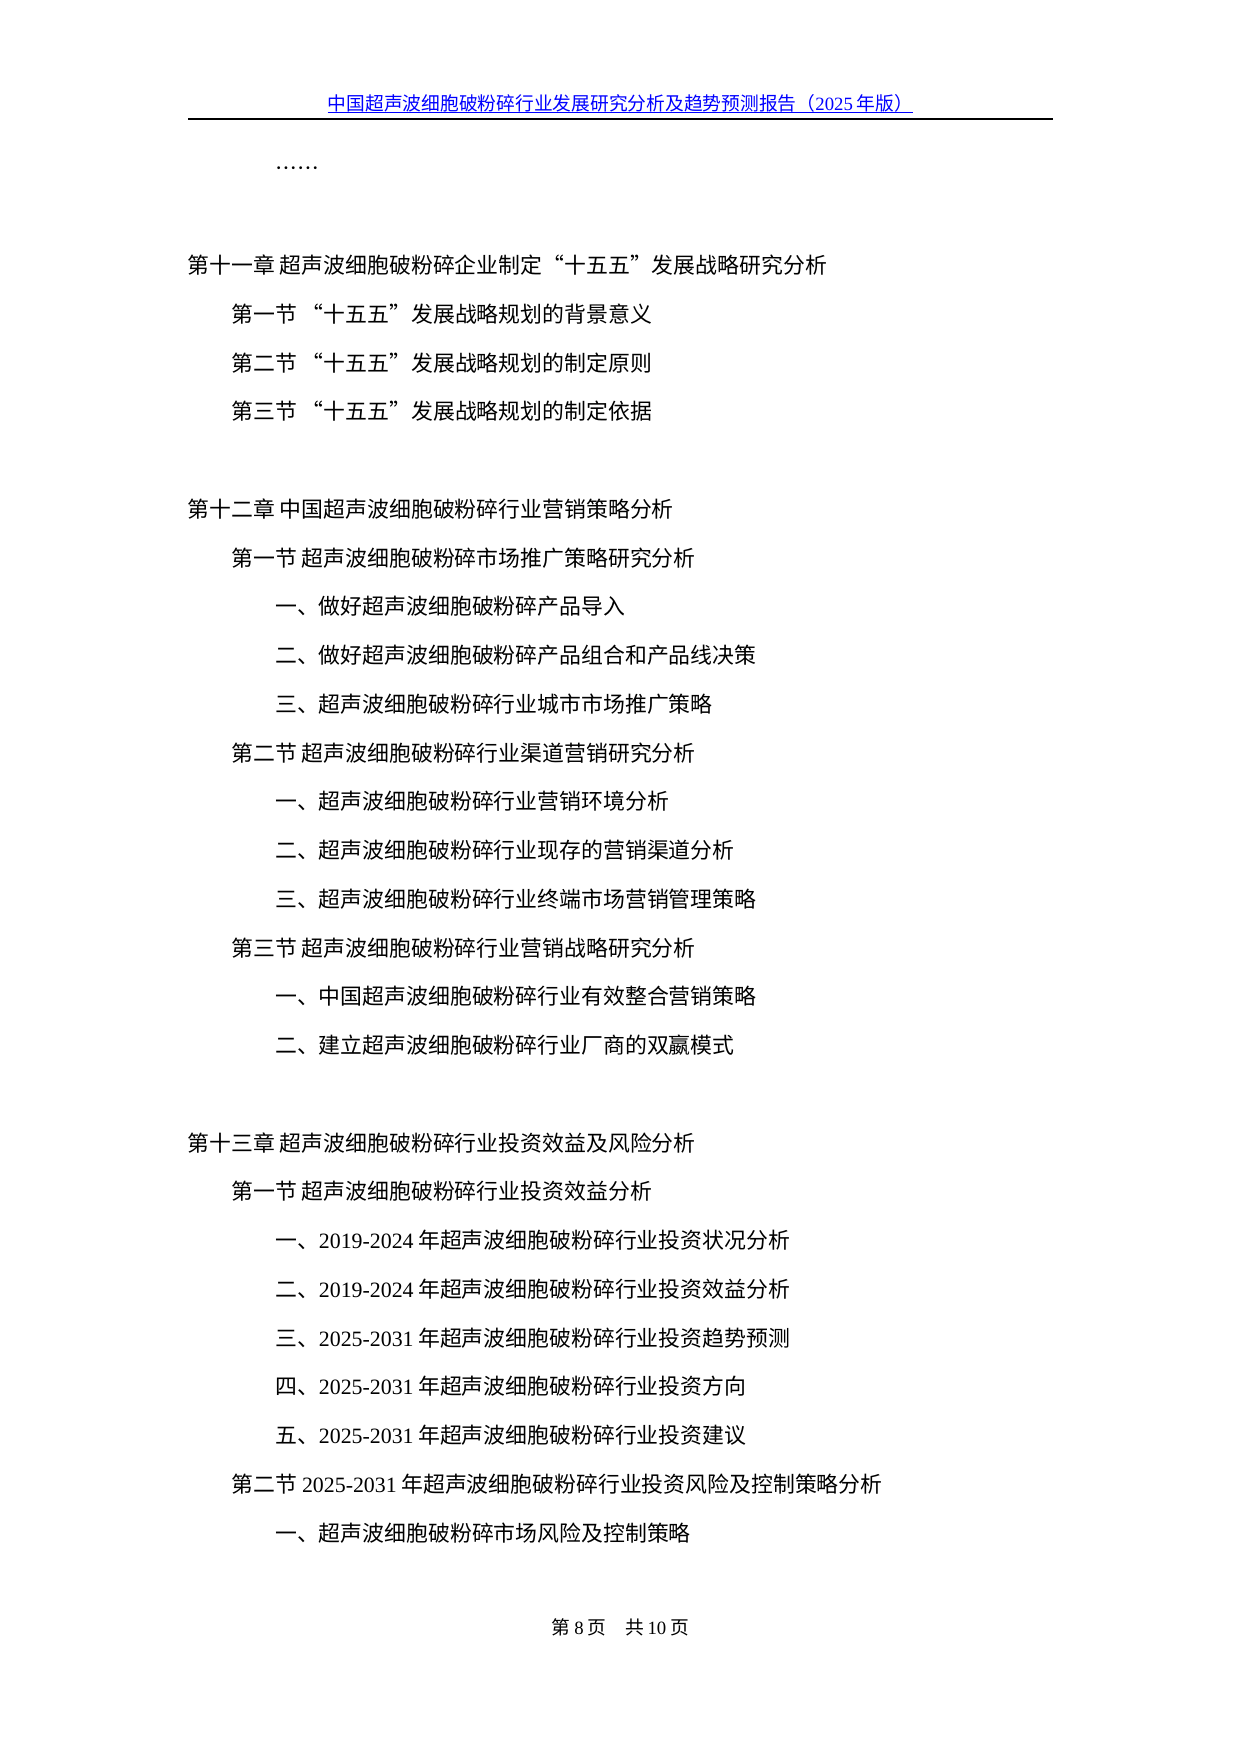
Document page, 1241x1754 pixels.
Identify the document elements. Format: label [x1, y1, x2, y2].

text [187, 150, 1053, 1548]
